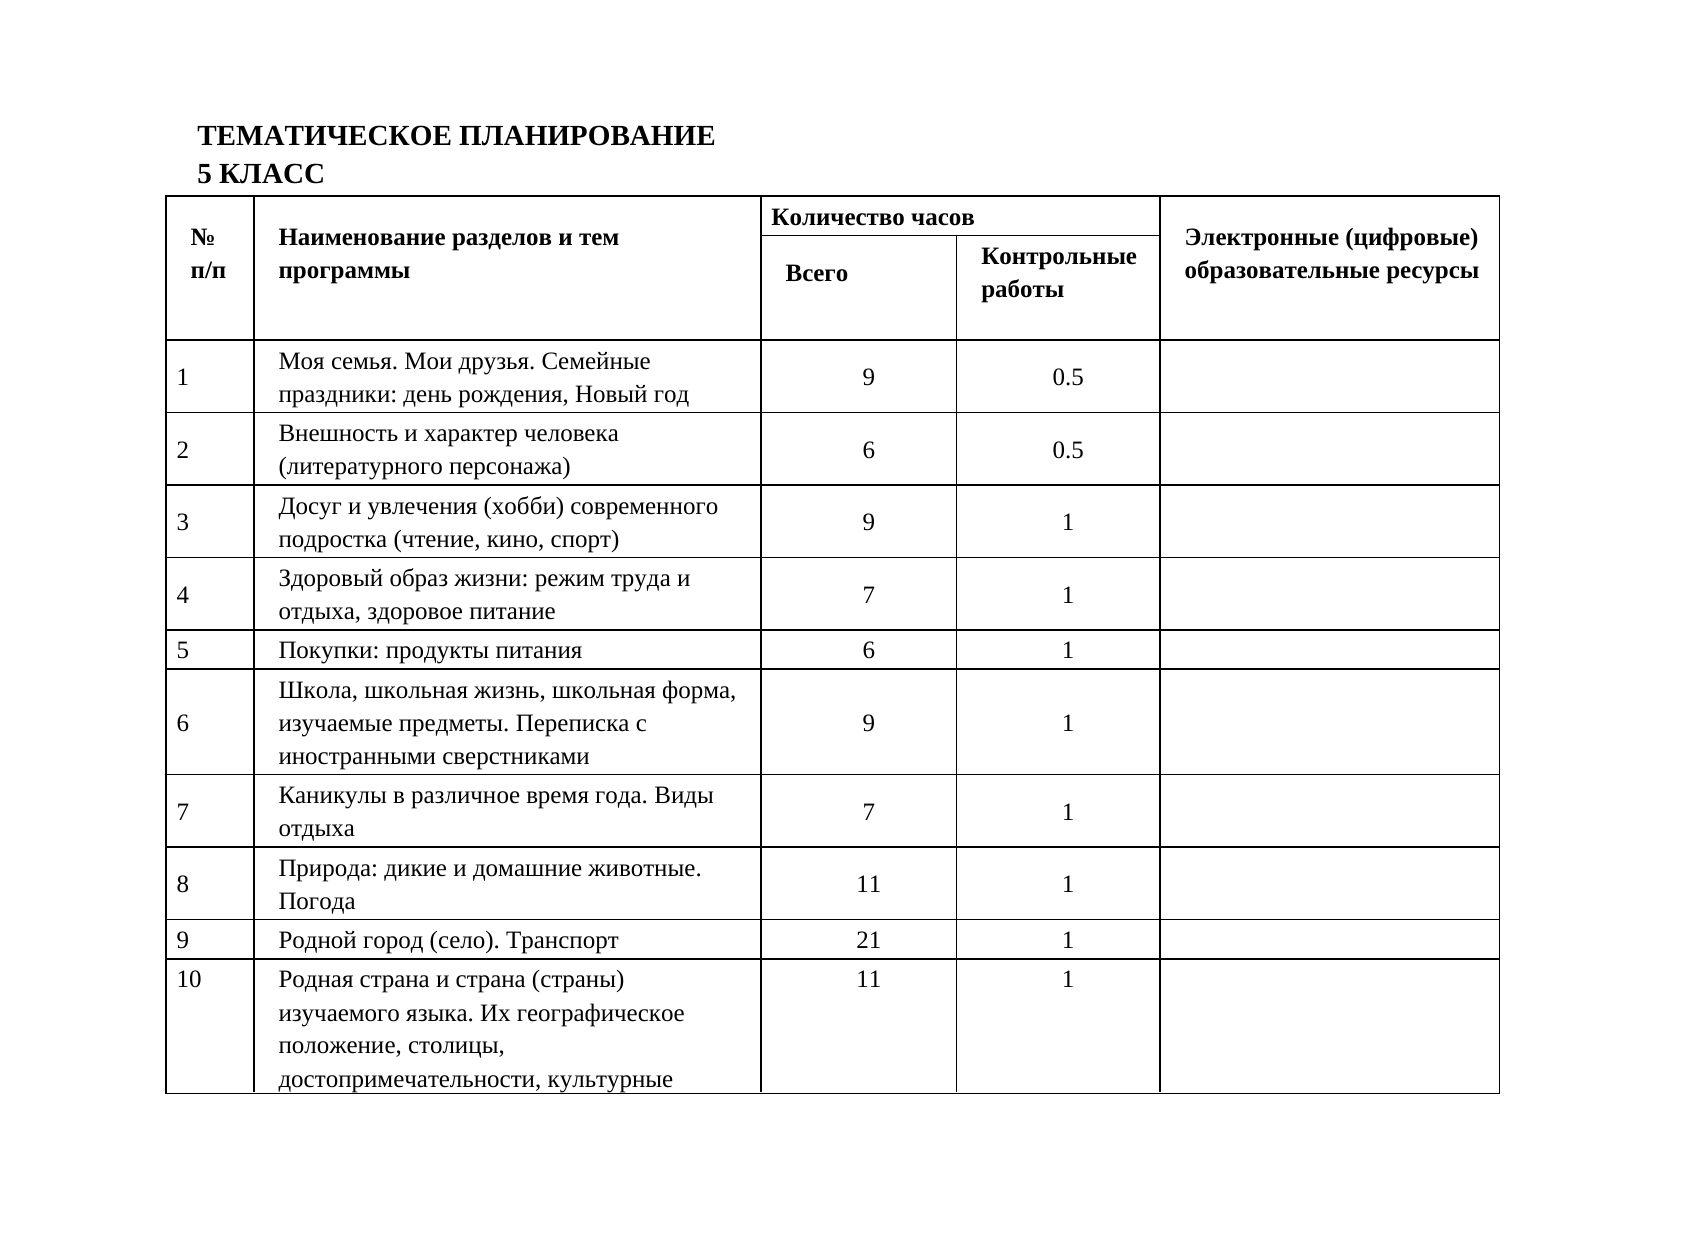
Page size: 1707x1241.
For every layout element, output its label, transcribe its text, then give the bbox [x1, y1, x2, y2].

table_cell 0.5 [957, 341, 1159, 412]
table_cell 2 [167, 413, 253, 484]
table_cell 9 [762, 341, 956, 412]
table_cell 7 [762, 558, 956, 629]
table_cell 6 [762, 631, 956, 668]
table_cell 10 [167, 960, 253, 1092]
table_cell [1161, 341, 1499, 412]
table_cell 0.5 [957, 413, 1159, 484]
table_header № п/п [167, 197, 253, 339]
table_cell 1 [957, 920, 1159, 958]
table_cell 1 [957, 558, 1159, 629]
table_cell 21 [762, 920, 956, 958]
table_cell Родной город (село). Транспорт [255, 920, 760, 958]
table_cell Природа: дикие и домашние животные. Погода [255, 848, 760, 918]
table_cell 5 [167, 631, 253, 668]
table_cell [1161, 960, 1499, 1092]
table_cell [1161, 920, 1499, 958]
table_cell Моя семья. Мои друзья. Семейные праздники: день рождения, Новый год [255, 341, 760, 412]
table_cell [1161, 848, 1499, 918]
table_cell 8 [167, 848, 253, 918]
table_cell 1 [957, 848, 1159, 918]
table_cell Всего [762, 236, 956, 339]
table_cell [255, 960, 760, 1092]
table_cell 7 [762, 775, 956, 846]
table_cell 1 [957, 775, 1159, 846]
table_cell 9 [167, 920, 253, 958]
table_cell Внешность и характер человека (литературного персонажа) [255, 413, 760, 484]
table_cell [1161, 670, 1499, 774]
table_header Количество часов [762, 197, 1159, 234]
table_cell [1161, 486, 1499, 556]
table_cell 6 [762, 413, 956, 484]
table_cell 1 [957, 486, 1159, 556]
table_cell 3 [167, 486, 253, 556]
table_cell Школа, школьная жизнь, школьная форма, изучаемые предметы. Переписка с иностранными сверстниками [255, 670, 760, 774]
table_cell [1161, 558, 1499, 629]
table_header Электронные (цифровые) образовательные ресурсы [1161, 197, 1499, 339]
table_cell 7 [167, 775, 253, 846]
text 5 КЛАСС [190, 157, 1618, 190]
table_cell [1161, 631, 1499, 668]
table_cell Покупки: продукты питания [255, 631, 760, 668]
table_cell 11 [762, 848, 956, 918]
table_cell 4 [167, 558, 253, 629]
table_cell Контрольные работы [957, 236, 1159, 339]
table_cell 6 [167, 670, 253, 774]
table_cell [1161, 775, 1499, 846]
table_cell 1 [957, 960, 1159, 1092]
table_cell Здоровый образ жизни: режим труда и отдыха, здоровое питание [255, 558, 760, 629]
text ТЕМАТИЧЕСКОЕ ПЛАНИРОВАНИЕ [190, 118, 1618, 152]
table_header Наименование разделов и тем программы [255, 197, 760, 339]
table_cell 1 [957, 631, 1159, 668]
table_cell [1161, 413, 1499, 484]
table_cell 11 [762, 960, 956, 1092]
table_cell Досуг и увлечения (хобби) современного подростка (чтение, кино, спорт) [255, 486, 760, 556]
table_cell 9 [762, 670, 956, 774]
table_cell 1 [167, 341, 253, 412]
table_cell Каникулы в различное время года. Виды отдыха [255, 775, 760, 846]
table_cell 1 [957, 670, 1159, 774]
table_cell 9 [762, 486, 956, 556]
